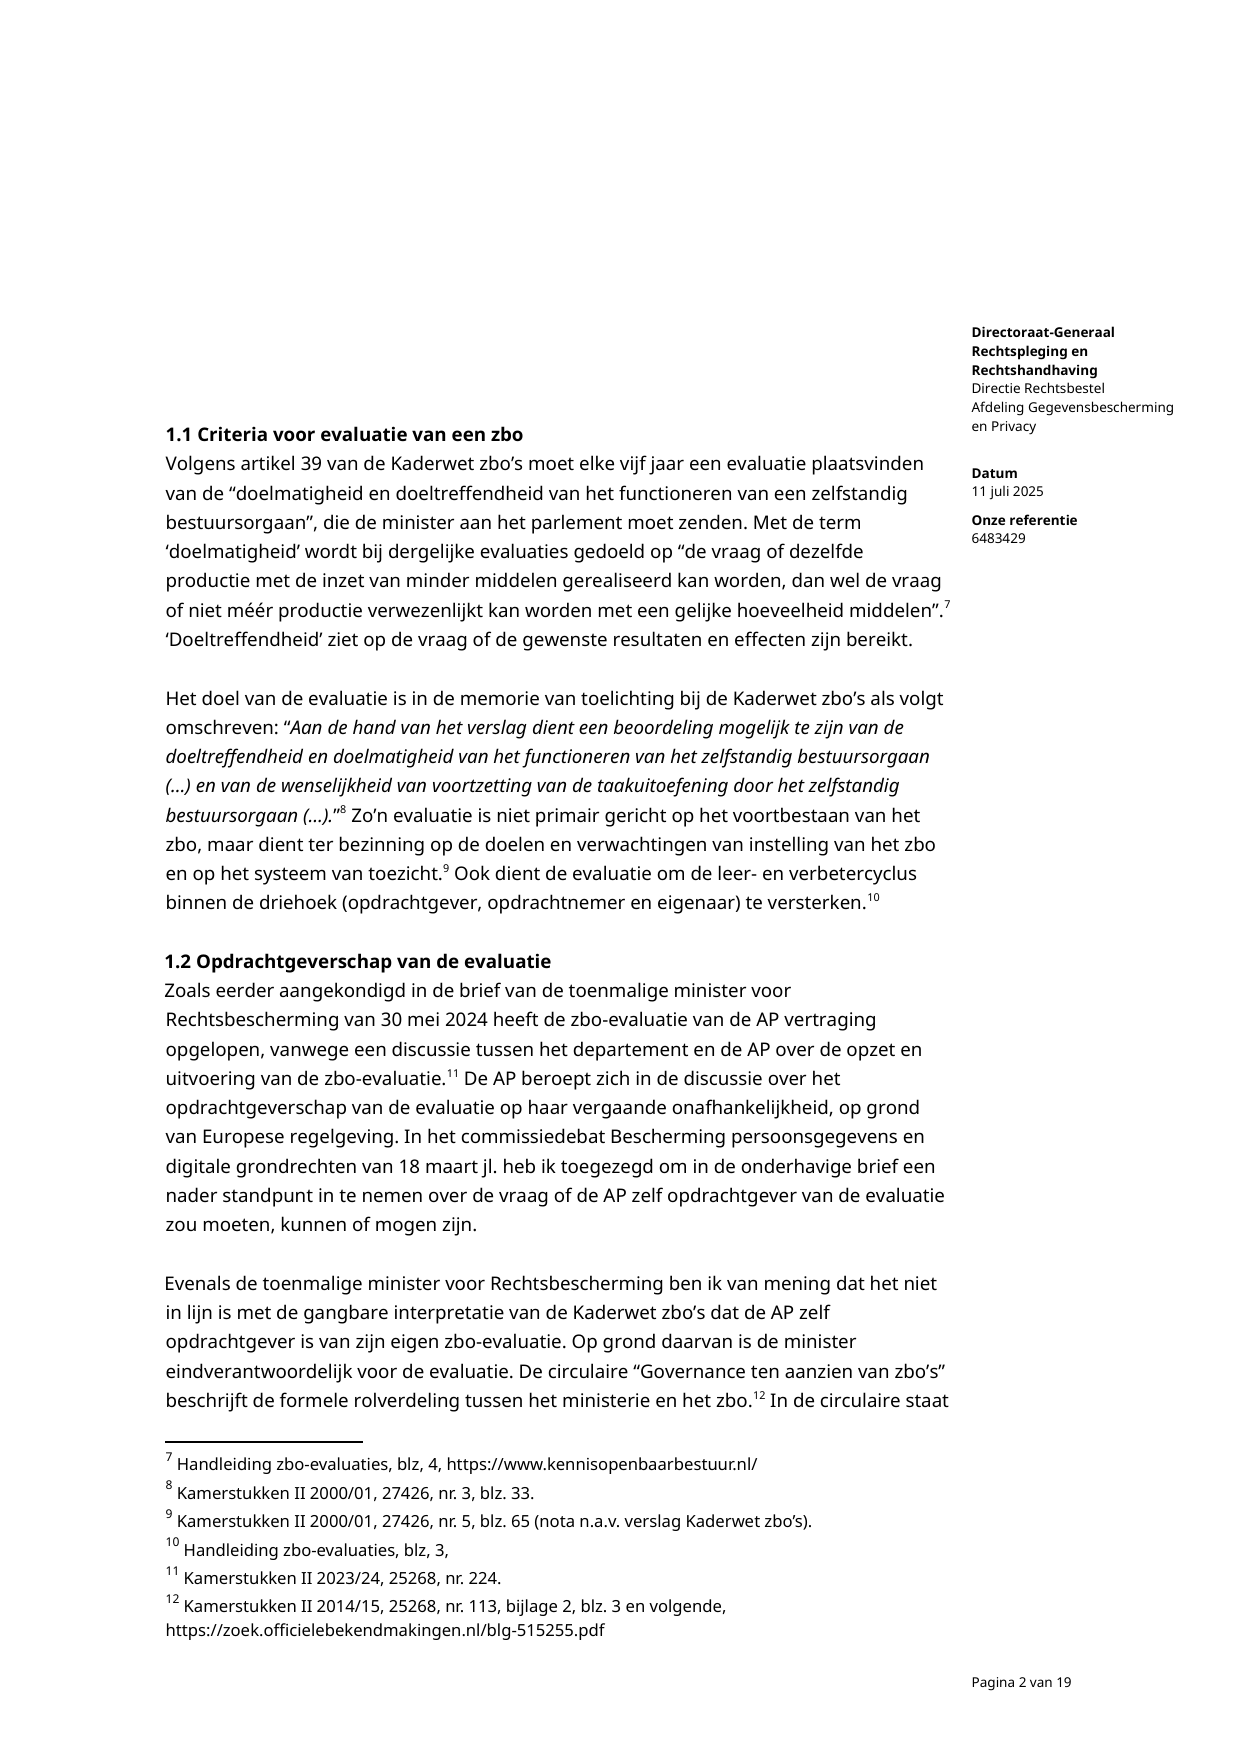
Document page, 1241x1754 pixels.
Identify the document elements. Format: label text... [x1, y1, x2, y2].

text 1.2 Opdrachtgeverschap van de evaluatie [164, 948, 951, 974]
text Volgens artikel 39 van de Kaderwet zbo’s moet elke vijf jaar een evaluatie plaatsvinden van de “doelmatigheid en doeltreffendheid van het functioneren van een zelfstandig bestuursorgaan”, die de minister aan het parlement moet zenden. Met de term ‘doelmatigheid’ wordt bij dergelijke evaluaties gedoeld op “de vraag of dezelfde productie met de inzet van minder middelen gerealiseerd kan worden, dan wel de vraag of niet méér productie verwezenlijkt kan worden met een gelijke hoeveelheid middelen”. ‘Doeltreffendheid’ ziet op de vraag of de gewenste resultaten en effecten zijn bereikt. [165, 451, 951, 652]
text 1.1 Criteria voor evaluatie van een zbo [165, 421, 951, 447]
text Zoals eerder aangekondigd in de brief van de toenmalige minister voor Rechtsbescherming van 30 mei 2024 heeft de zbo-evaluatie van de AP vertraging opgelopen, vanwege een discussie tussen het departement en de AP over de opzet en uitvoering van de zbo-evaluatie. De AP beroept zich in de discussie over het opdrachtgeverschap van de evaluatie op haar vergaande onafhankelijkheid, op grond van Europese regelgeving. In het commissiedebat Bescherming persoonsgegevens en digitale grondrechten van 18 maart jl. heb ik toegezegd om in de onderhavige brief een nader standpunt in te nemen over de vraag of de AP zelf opdrachtgever van de evaluatie zou moeten, kunnen of mogen zijn. [164, 977, 951, 1237]
text Het doel van de evaluatie is in de memorie van toelichting bij de Kaderwet zbo’s als volgt omschreven: “Aan de hand van het verslag dient een beoordeling mogelijk te zijn van de doeltreffendheid en doelmatigheid van het functioneren van het zelfstandig bestuursorgaan (…) en van de wenselijkheid van voortzetting van de taakuitoefening door het zelfstandig bestuursorgaan (…).” Zo’n evaluatie is niet primair gericht op het voortbestaan van het zbo, maar dient ter bezinning op de doelen en verwachtingen van instelling van het zbo en op het systeem van toezicht. Ook dient de evaluatie om de leer- en verbetercyclus binnen de driehoek (opdrachtgever, opdrachtnemer en eigenaar) te versterken. [165, 685, 951, 915]
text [164, 1270, 951, 1413]
